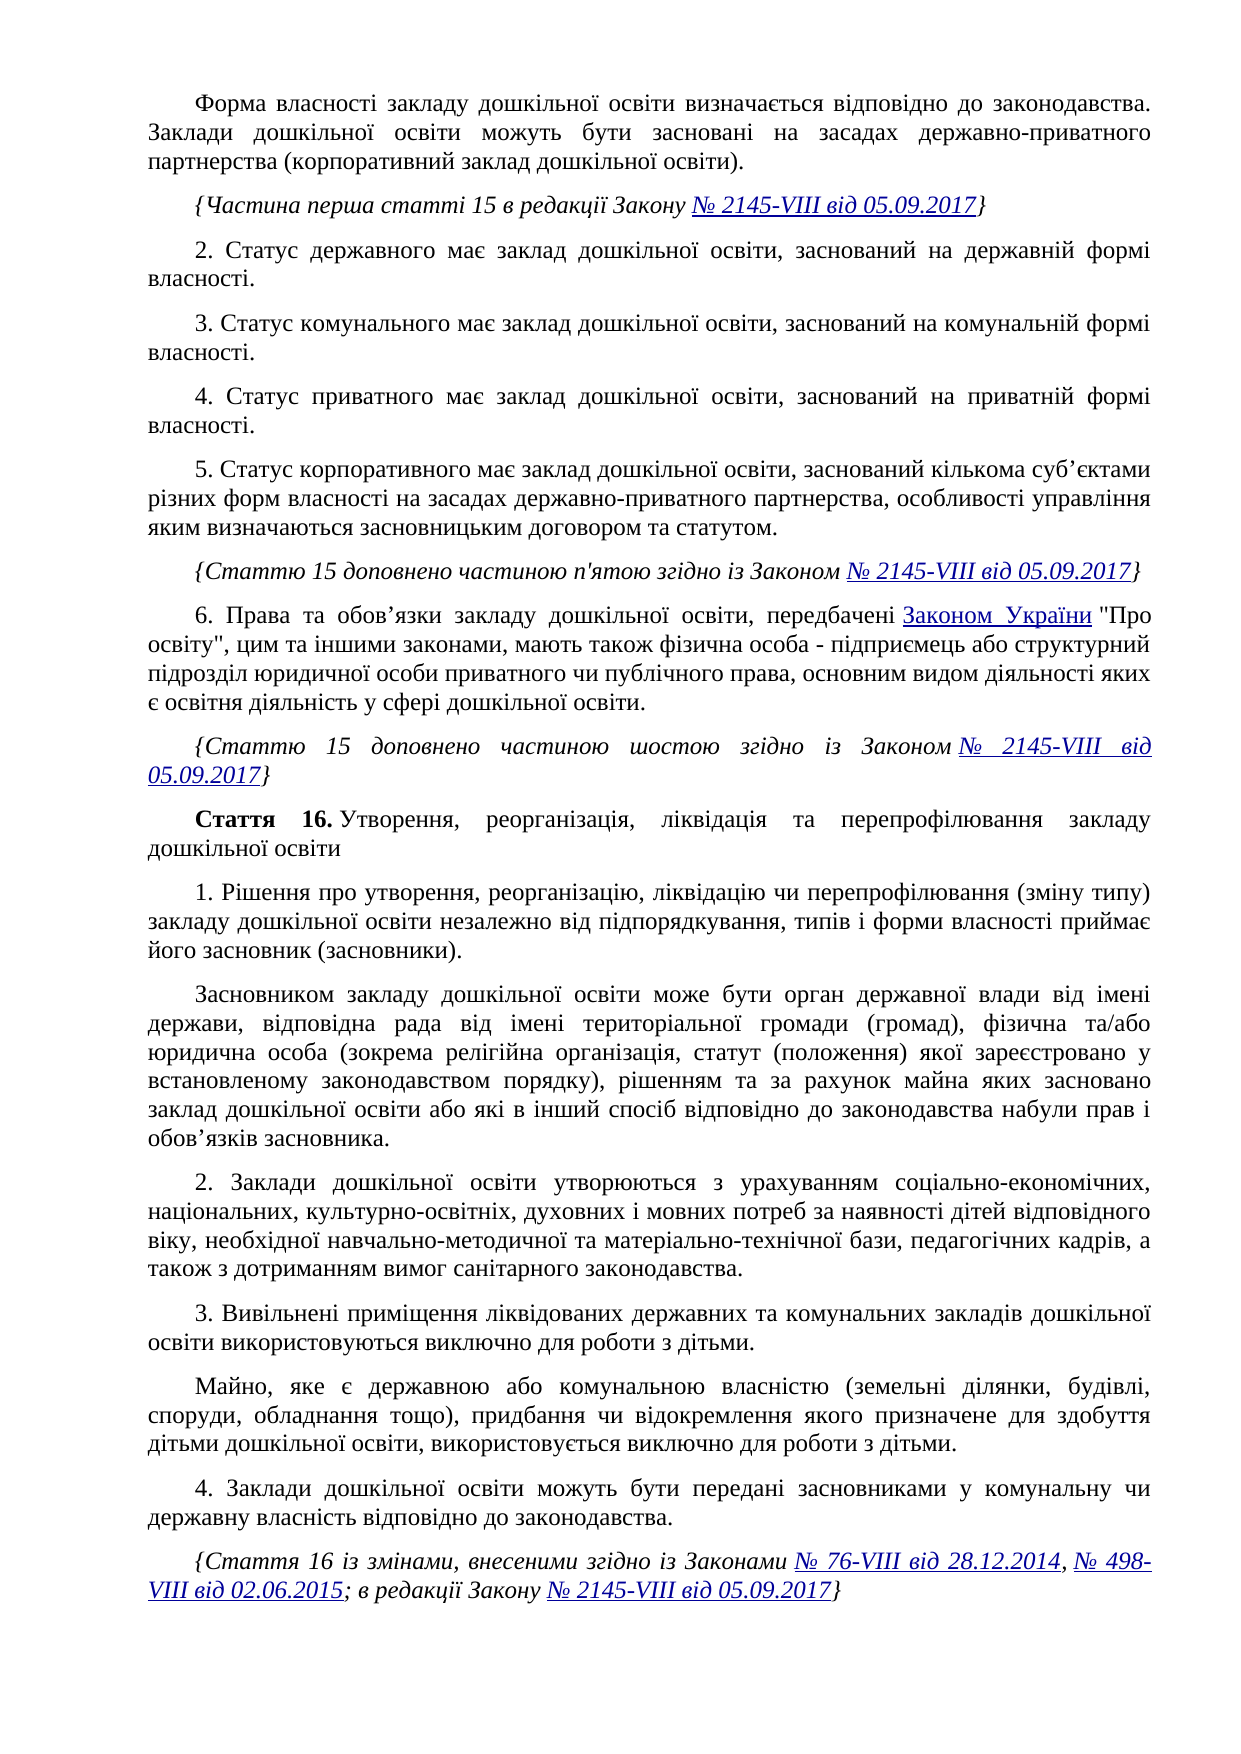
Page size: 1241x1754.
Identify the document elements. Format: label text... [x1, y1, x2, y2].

text {Статтю 15 доповнено частиною п'ятою згідно із Законом № 2145-VIII від 05.09.2017} [148, 556, 1152, 585]
text {Частина перша статті 15 в редакції Закону № 2145-VIII від 05.09.2017} [148, 190, 1152, 219]
text 3. Вивільнені приміщення ліквідованих державних та комунальних закладів дошкільної освіти використовуються виключно для роботи з дітьми. [148, 1298, 1152, 1355]
text 6. Права та обов’язки закладу дошкільної освіти, передбачені Законом України "Про освіту", цим та іншими законами, мають також фізична особа - підприємець або структурний підрозділ юридичної особи приватного чи публічного права, основним видом діяльності яких є освітня діяльність у сфері дошкільної освіти. [148, 600, 1152, 715]
text 1. Рішення про утворення, реорганізацію, ліквідацію чи перепрофілювання (зміну типу) закладу дошкільної освіти незалежно від підпорядкування, типів і форми власності приймає його засновник (засновники). [148, 877, 1152, 963]
text 4. Статус приватного має заклад дошкільної освіти, заснований на приватній формі власності. [148, 381, 1152, 438]
text Стаття 16. Утворення, реорганізація, ліквідація та перепрофілювання закладу дошкільної освіти [148, 804, 1152, 862]
text 5. Статус корпоративного має заклад дошкільної освіти, заснований кількома суб’єктами різних форм власності на засадах державно-приватного партнерства, особливості управління яким визначаються засновницьким договором та статутом. [148, 454, 1152, 540]
text {Стаття 16 із змінами, внесеними згідно із Законами № 76-VIII від 28.12.2014, № 498-VIII від 02.06.2015; в редакції Закону № 2145-VIII від 05.09.2017} [148, 1546, 1152, 1603]
text Засновником закладу дошкільної освіти може бути орган державної влади від імені держави, відповідна рада від імені територіальної громади (громад), фізична та/або юридична особа (зокрема релігійна організація, статут (положення) якої зареєстровано у встановленому законодавством порядку), рішенням та за рахунок майна яких засновано заклад дошкільної освіти або які в інший спосіб відповідно до законодавства набули прав і обов’язків засновника. [148, 979, 1152, 1152]
text 2. Заклади дошкільної освіти утворюються з урахуванням соціально-економічних, національних, культурно-освітніх, духовних і мовних потреб за наявності дітей відповідного віку, необхідної навчально-методичної та матеріально-технічної бази, педагогічних кадрів, а також з дотриманням вимог санітарного законодавства. [148, 1167, 1152, 1282]
text 4. Заклади дошкільної освіти можуть бути передані засновниками у комунальну чи державну власність відповідно до законодавства. [148, 1473, 1152, 1530]
text 3. Статус комунального має заклад дошкільної освіти, заснований на комунальній формі власності. [148, 308, 1152, 365]
text Форма власності закладу дошкільної освіти визначається відповідно до законодавства. Заклади дошкільної освіти можуть бути засновані на засадах державно-приватного партнерства (корпоративний заклад дошкільної освіти). [148, 88, 1152, 175]
text Майно, яке є державною або комунальною власністю (земельні ділянки, будівлі, споруди, обладнання тощо), придбання чи відокремлення якого призначене для здобуття дітьми дошкільної освіти, використовується виключно для роботи з дітьми. [148, 1371, 1152, 1457]
text {Статтю 15 доповнено частиною шостою згідно із Законом № 2145-VIII від 05.09.2017} [148, 731, 1152, 788]
text 2. Статус державного має заклад дошкільної освіти, заснований на державній формі власності. [148, 235, 1152, 292]
